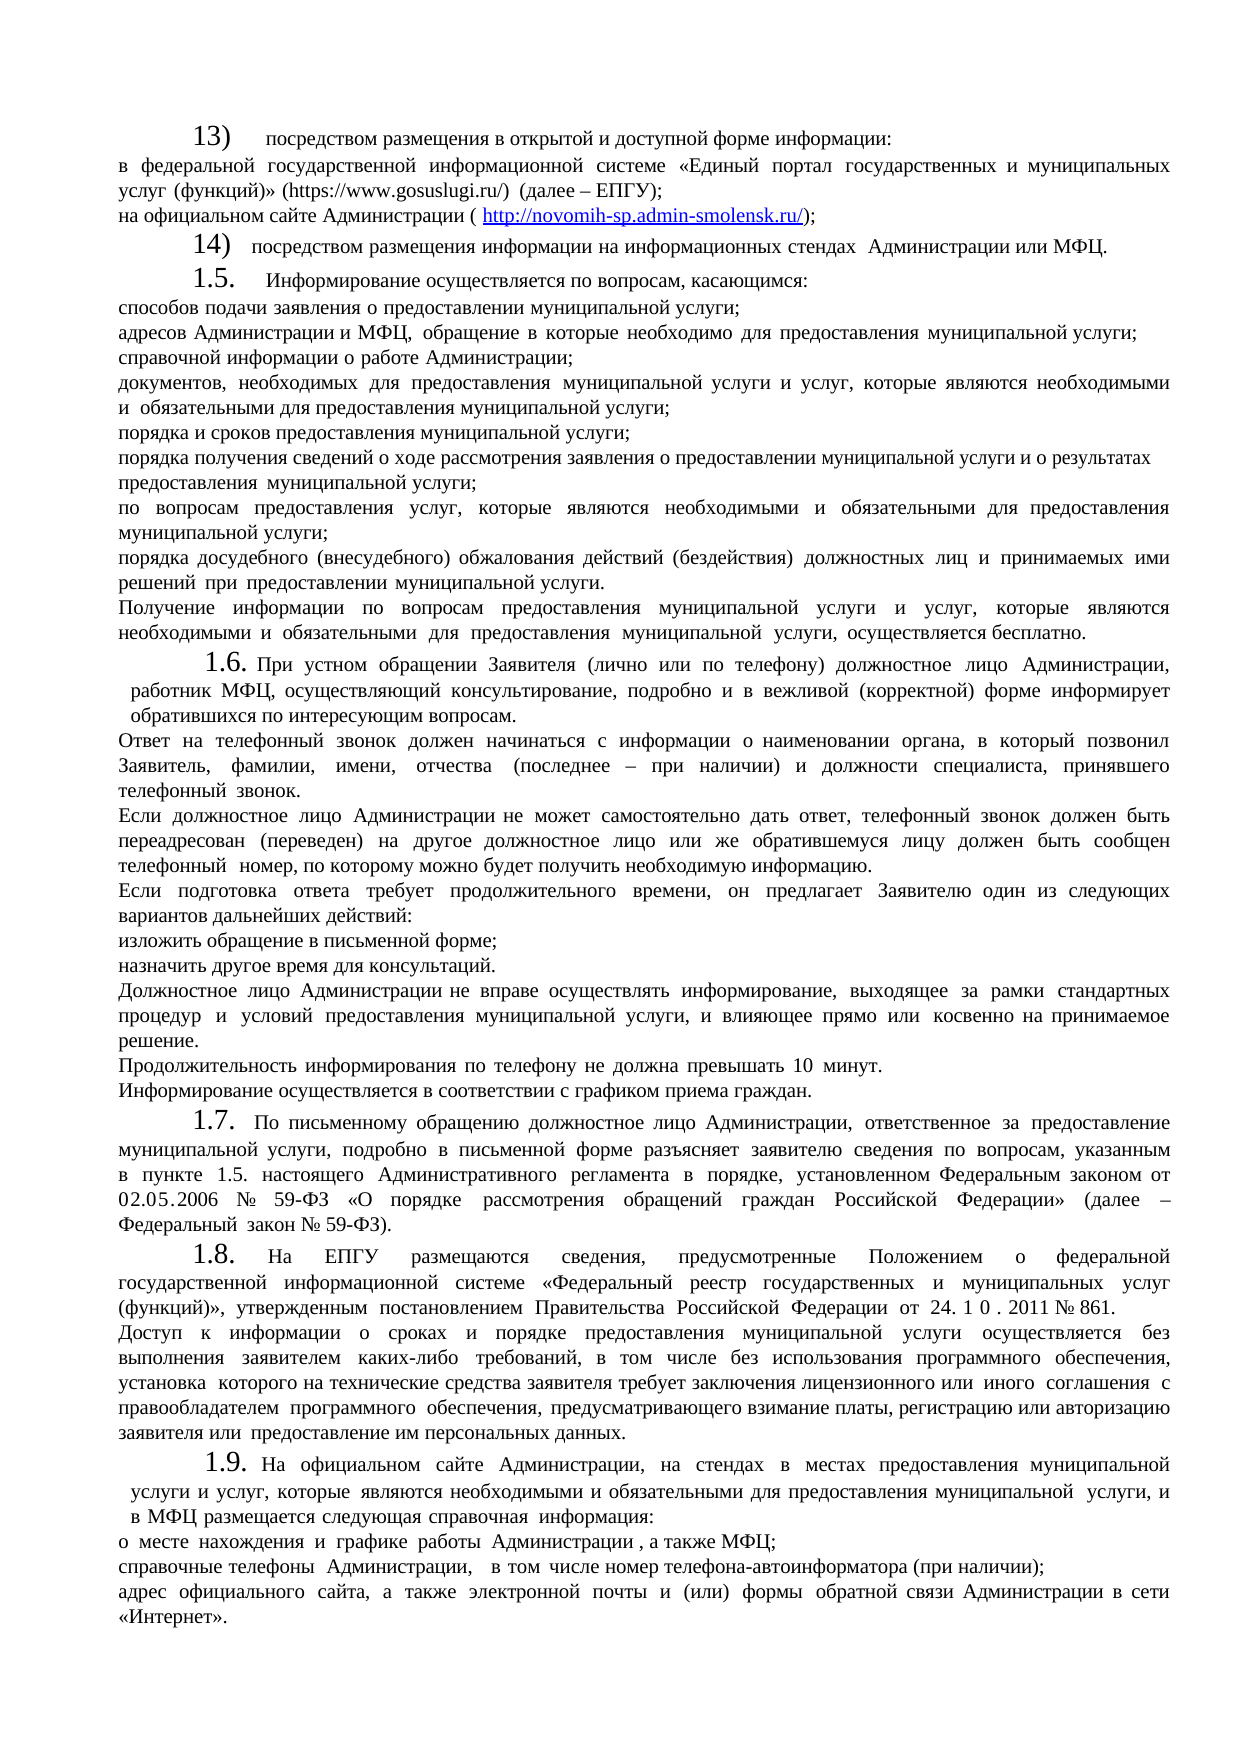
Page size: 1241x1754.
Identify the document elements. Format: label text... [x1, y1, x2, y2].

list При устном обращении Заявителя (лично или по телефону) должностное лицо Администрации, работник МФЦ, осуществляющий консультирование, подробно и в вежливой (корректной) форме информирует обратившихся по интересующим вопросам. [130, 644, 1170, 727]
text Если должностное лицо Администрации не может самостоятельно дать ответ, телефонный звонок должен быть переадресован (переведен) на другое должностное лицо или же обратившемуся лицу должен быть сообщен телефонный номер, по которому можно будет получить необходимую информацию. [118, 802, 1170, 877]
text порядка получения сведений о ходе рассмотрения заявления о предоставлении муниципальной услуги и о результатах предоставления муниципальной услуги; [118, 444, 1170, 494]
text Ответ на телефонный звонок должен начинаться с информации о наименовании органа, в который позвонил Заявитель, фамилии, имени, отчества (последнее – при наличии) и должности специалиста, принявшего телефонный звонок. [118, 727, 1170, 802]
text на официальном сайте Администрации ( http://novomih-sp.admin-smolensk.ru/); [118, 202, 1181, 227]
text Информирование осуществляется в соответствии с графиком приема граждан. [118, 1077, 1181, 1102]
text Доступ к информации о сроках и порядке предоставления муниципальной услуги осуществляется без выполнения заявителем каких-либо требований, в том числе без использования программного обеспечения, установка которого на технические средства заявителя требует заключения лицензионного или иного соглашения с правообладателем программного обеспечения, предусматривающего взимание платы, регистрацию или авторизацию заявителя или предоставление им персональных данных. [118, 1319, 1171, 1444]
list Информирование осуществляется по вопросам, касающимся: [118, 260, 1181, 294]
text порядка и сроков предоставления муниципальной услуги; [118, 419, 1170, 444]
list На официальном сайте Администрации, на стендах в местах предоставления муниципальной услуги и услуг, которые являются необходимыми и обязательными для предоставления муниципальной услуги, и в МФЦ размещается следующая справочная информация: [130, 1444, 1171, 1528]
text справочной информации о работе Администрации; [118, 344, 1169, 369]
list На ЕПГУ размещаются сведения, предусмотренные Положением о федеральной государственной информационной системе «Федеральный реестр государственных и муниципальных услуг (функций)», утвержденным постановлением Правительства Российской Федерации от 24.10.2011 № 861. [118, 1236, 1171, 1319]
text документов, необходимых для предоставления муниципальной услуги и услуг, которые являются необходимыми и обязательными для предоставления муниципальной услуги; [118, 369, 1170, 419]
list посредством размещения информации на информационных стендах Администрации или МФЦ. [118, 227, 1171, 260]
text по вопросам предоставления услуг, которые являются необходимыми и обязательными для предоставления муниципальной услуги; [118, 494, 1169, 544]
text назначить другое время для консультаций. [118, 952, 774, 977]
list По письменному обращению должностное лицо Администрации, ответственное за предоставление муниципальной услуги, подробно в письменной форме разъясняет заявителю сведения по вопросам, указанным в пункте 1.5. настоящего Административного регламента в порядке, установленном Федеральным законом от 02.05.2006 № 59-ФЗ «О порядке рассмотрения обращений граждан Российской Федерации» (далее – Федеральный закон № 59-ФЗ). [118, 1102, 1171, 1236]
text Продолжительность информирования по телефону не должна превышать 10 минут. [118, 1052, 1169, 1077]
text Если подготовка ответа требует продолжительного времени, он предлагает Заявителю один из следующих вариантов дальнейших действий: [118, 877, 1170, 927]
text изложить обращение в письменной форме; [118, 927, 774, 952]
text o месте нахождения и графике работы Администрации , а также МФЦ; [118, 1528, 1170, 1553]
text способов подачи заявления о предоставлении муниципальной услуги; [118, 294, 1170, 319]
text Должностное лицо Администрации не вправе осуществлять информирование, выходящее за рамки стандартных процедур и условий предоставления муниципальной услуги, и влияющее прямо или косвенно на принимаемое решение. [118, 977, 1170, 1052]
list посредством размещения в открытой и доступной форме информации: [118, 118, 1181, 152]
text справочные телефоны Администрации, в том числе номер телефона-автоинформатора (при наличии); [118, 1553, 1170, 1578]
text Получение информации по вопросам предоставления муниципальной услуги и услуг, которые являются необходимыми и обязательными для предоставления муниципальной услуги, осуществляется бесплатно. [118, 594, 1170, 644]
text в федеральной государственной информационной системе «Единый портал государственных и муниципальных услуг (функций)» (https://www.gosuslugi.ru/) (далее – ЕПГУ); [118, 152, 1171, 202]
text порядка досудебного (внесудебного) обжалования действий (бездействия) должностных лиц и принимаемых ими решений при предоставлении муниципальной услуги. [118, 544, 1170, 594]
text адресов Администрации и МФЦ, обращение в которые необходимо для предоставления муниципальной услуги; [118, 319, 1170, 344]
text адрес официального сайта, а также электронной почты и (или) формы обратной связи Администрации в сети «Интернет». [118, 1578, 1170, 1628]
